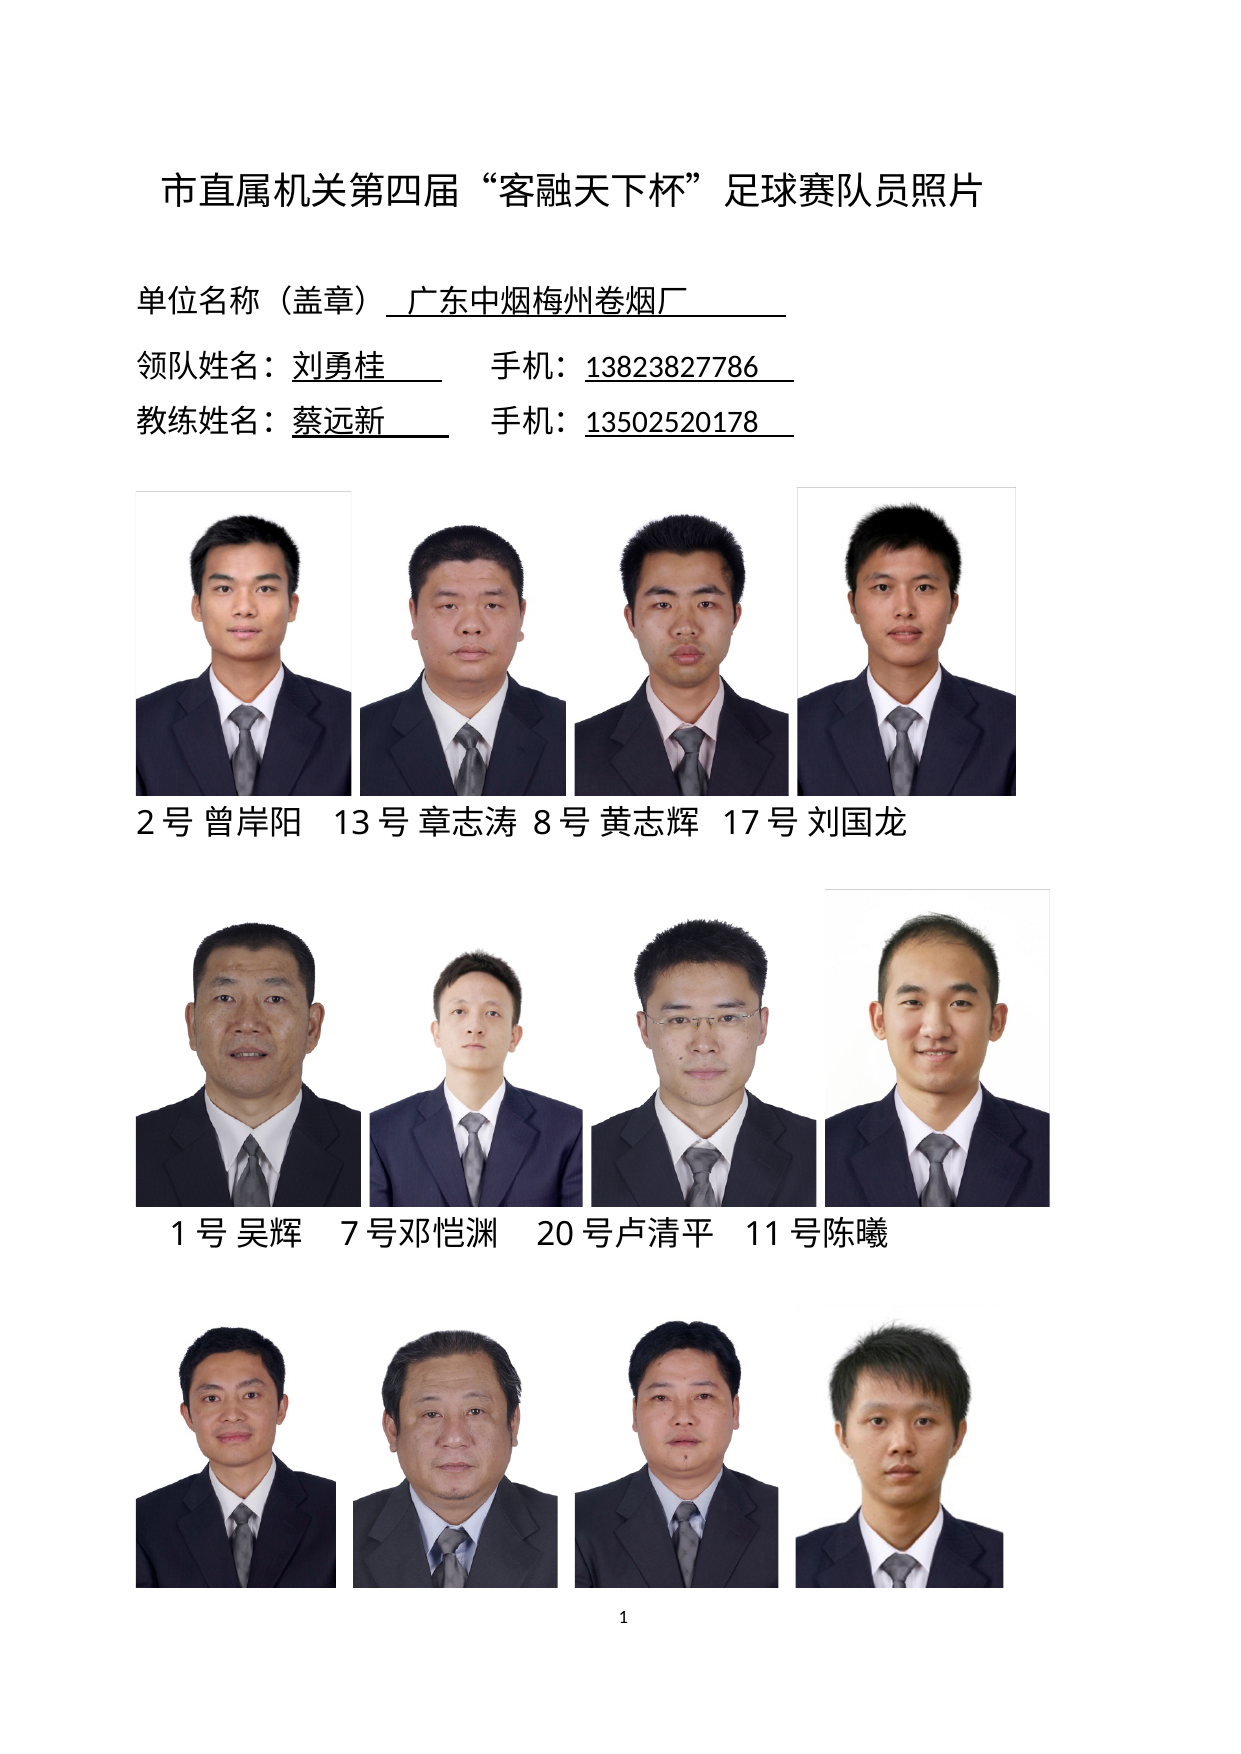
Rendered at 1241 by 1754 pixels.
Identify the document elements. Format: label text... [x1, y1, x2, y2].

picture [795, 1305, 1004, 1588]
picture [135, 1305, 336, 1588]
picture [574, 493, 789, 796]
picture [360, 505, 566, 796]
picture [825, 889, 1050, 1207]
picture [135, 491, 352, 796]
text 领队姓名：刘勇桂 手机：13823827786 [136, 332, 1110, 397]
text 教练姓名：蔡远新 手机：13502520178 [136, 397, 1110, 442]
text 市直属机关第四届“客融天下杯”足球赛队员照片 [136, 161, 1110, 216]
picture [574, 1300, 779, 1588]
picture [591, 900, 817, 1207]
text 单位名称（盖章） 广东中烟梅州卷烟厂 [136, 267, 1110, 332]
text 2号 曾岸阳 13号 章志涛 8号 黄志辉 17号 刘国龙 [136, 796, 1110, 844]
picture [797, 487, 1016, 796]
picture [369, 908, 583, 1207]
picture [353, 1310, 558, 1588]
picture [135, 900, 361, 1207]
text 1号 吴辉 7号邓恺渊 20号卢清平 11号陈曦 [136, 1207, 1110, 1255]
